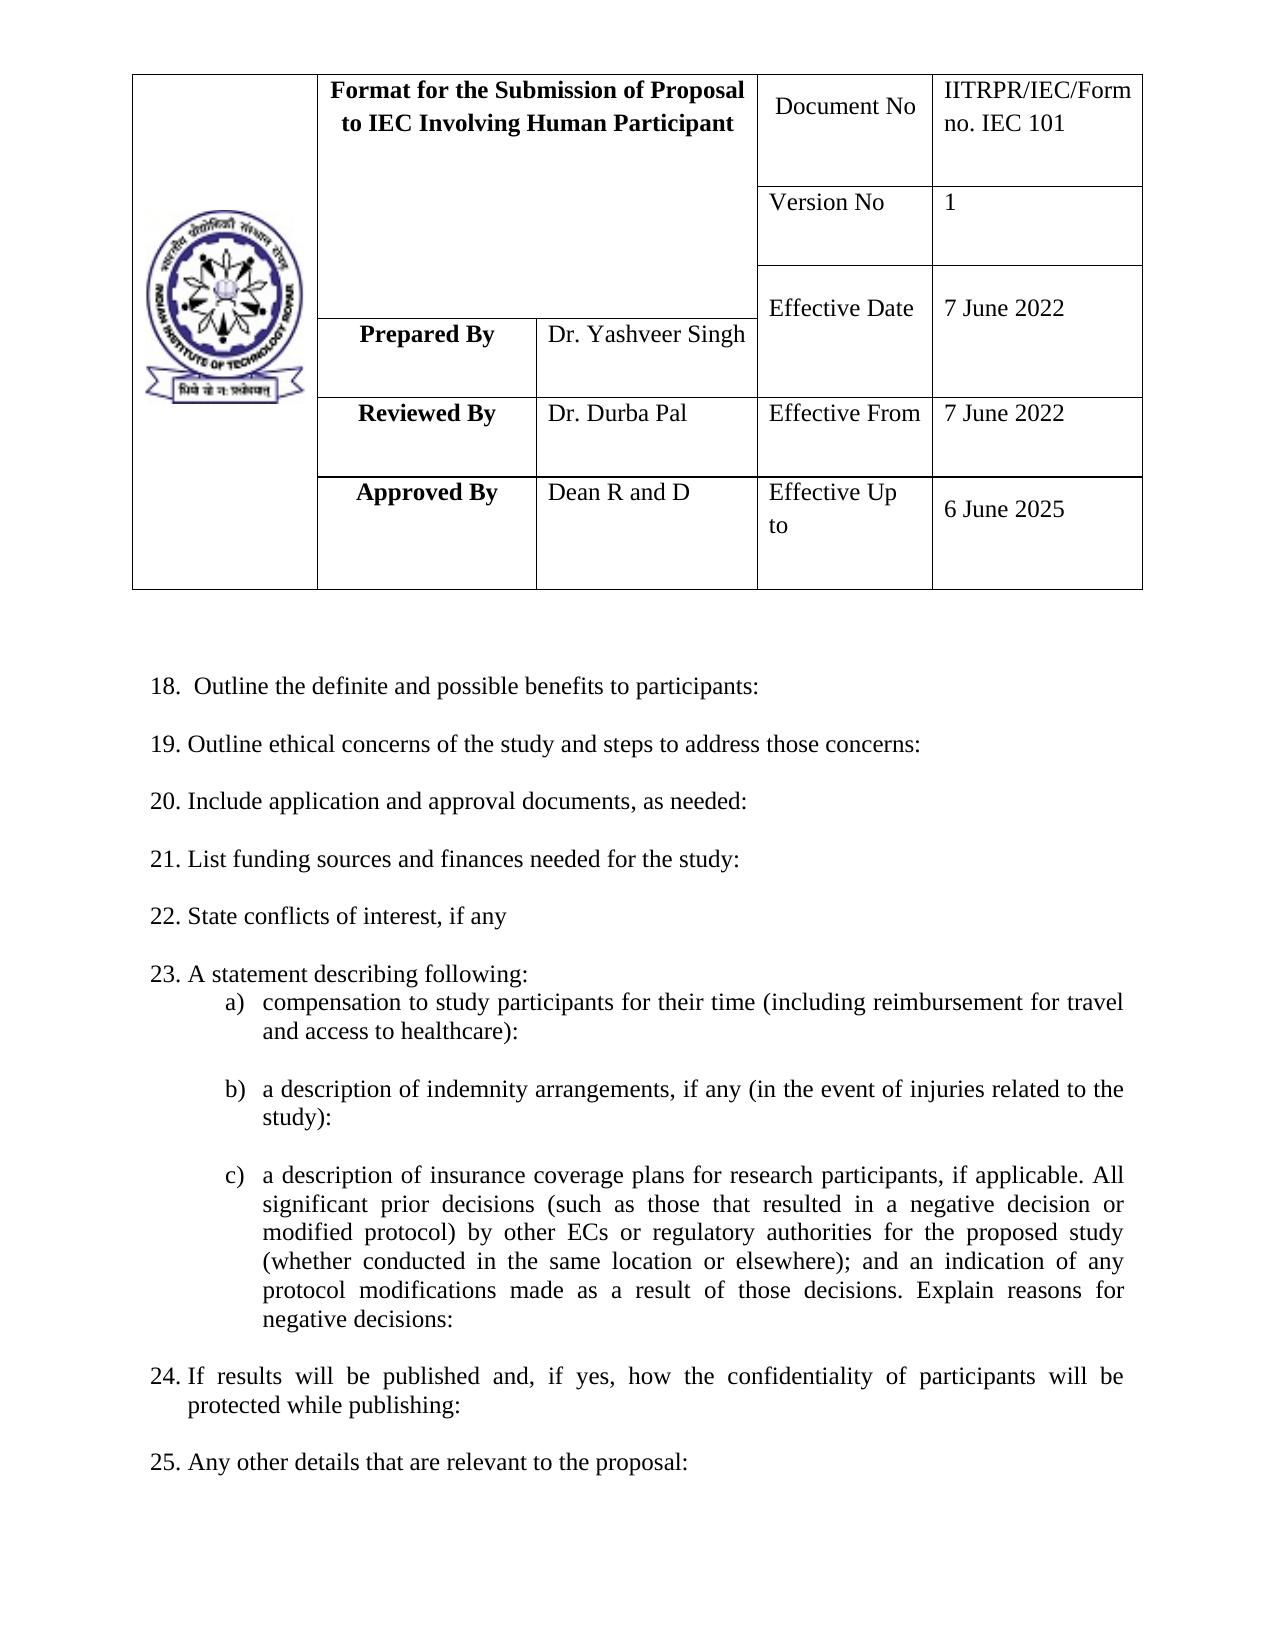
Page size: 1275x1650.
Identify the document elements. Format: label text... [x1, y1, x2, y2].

picture [145, 210, 305, 404]
list Any other details that are relevant to the proposal: [150, 1447, 1125, 1476]
list a description of indemnity arrangements, if any (in the event of injuries related to the study): [225, 1074, 1125, 1131]
list A statement describing following: [150, 959, 1125, 987]
list Outline ethical concerns of the study and steps to address those concerns: [150, 729, 1125, 757]
list If results will be published and, if yes, how the confidentiality of participants will be protected while publishing: [150, 1361, 1125, 1419]
list compensation to study participants for their time (including reimbursement for travel and access to healthcare): [225, 987, 1125, 1045]
list State conflicts of interest, if any [150, 901, 1125, 930]
list a description of insurance coverage plans for research participants, if applicable. All significant prior decisions (such as those that resulted in a negative decision or modified protocol) by other ECs or regulatory authorities for the proposed study (whether conducted in the same location or elsewhere); and an indication of any protocol modifications made as a result of those decisions. Explain reasons for negative decisions: [225, 1160, 1125, 1332]
list Include application and approval documents, as needed: [150, 786, 1125, 815]
list List funding sources and finances needed for the study: [150, 844, 1125, 872]
list Outline the definite and possible benefits to participants: [150, 671, 1125, 700]
